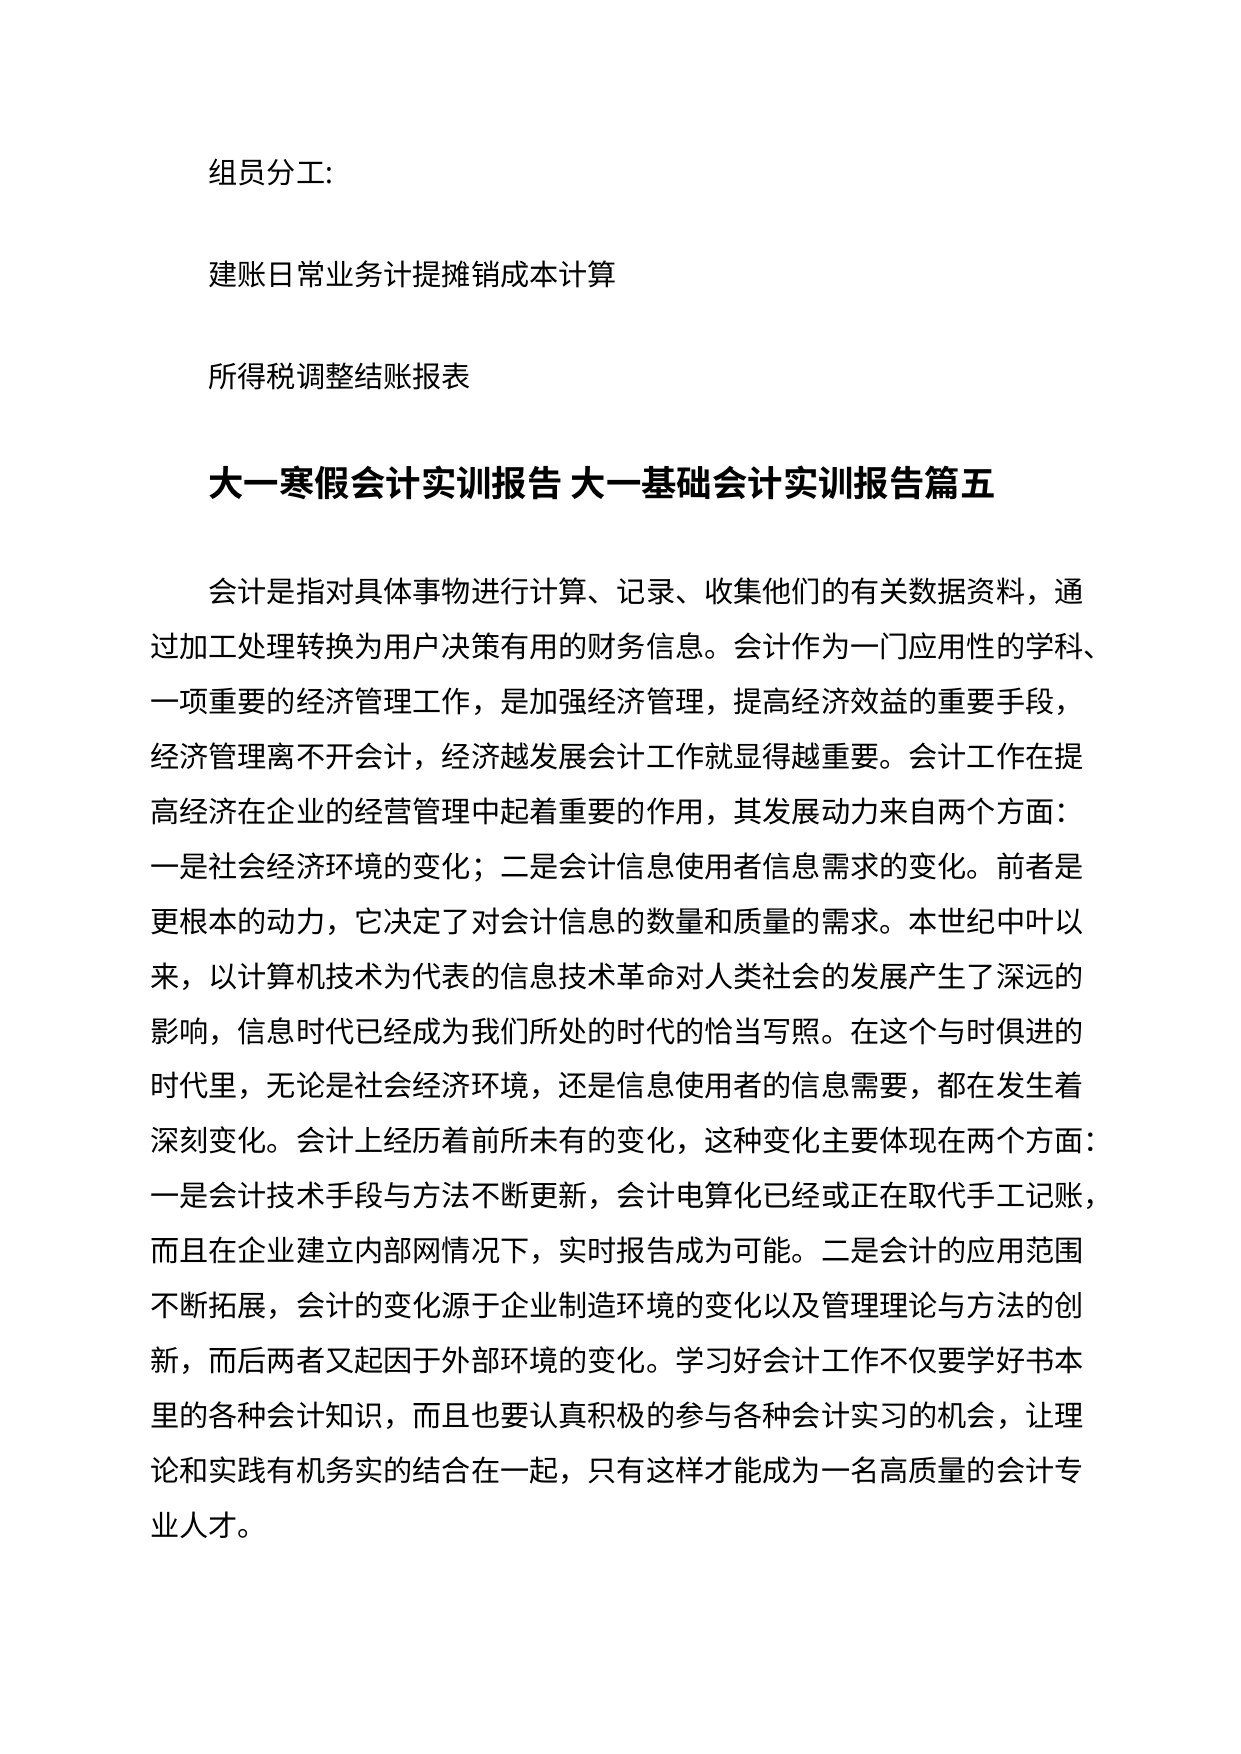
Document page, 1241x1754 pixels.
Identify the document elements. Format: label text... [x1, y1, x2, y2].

text 会计是指对具体事物进行计算、记录、收集他们的有关数据资料，通过加工处理转换为用户决策有用的财务信息。会计作为一门应用性的学科、一项重要的经济管理工作，是加强经济管理，提高经济效益的重要手段，经济管理离不开会计，经济越发展会计工作就显得越重要。会计工作在提高经济在企业的经营管理中起着重要的作用，其发展动力来自两个方面：一是社会经济环境的变化；二是会计信息使用者信息需求的变化。前者是更根本的动力，它决定了对会计信息的数量和质量的需求。本世纪中叶以来，以计算机技术为代表的信息技术革命对人类社会的发展产生了深远的影响，信息时代已经成为我们所处的时代的恰当写照。在这个与时俱进的时代里，无论是社会经济环境，还是信息使用者的信息需要，都在发生着深刻变化。会计上经历着前所未有的变化，这种变化主要体现在两个方面：一是会计技术手段与方法不断更新，会计电算化已经或正在取代手工记账，而且在企业建立内部网情况下，实时报告成为可能。二是会计的应用范围不断拓展，会计的变化源于企业制造环境的变化以及管理理论与方法的创新，而后两者又起因于外部环境的变化。学习好会计工作不仅要学好书本里的各种会计知识，而且也要认真积极的参与各种会计实习的机会，让理论和实践有机务实的结合在一起，只有这样才能成为一名高质量的会计专业人才。 [150, 569, 1090, 1544]
text 所得税调整结账报表 [150, 354, 1090, 396]
text 组员分工: [150, 150, 1090, 192]
text 大一寒假会计实训报告 大一基础会计实训报告篇五 [150, 456, 1090, 507]
text 建账日常业务计提摊销成本计算 [150, 252, 1090, 294]
